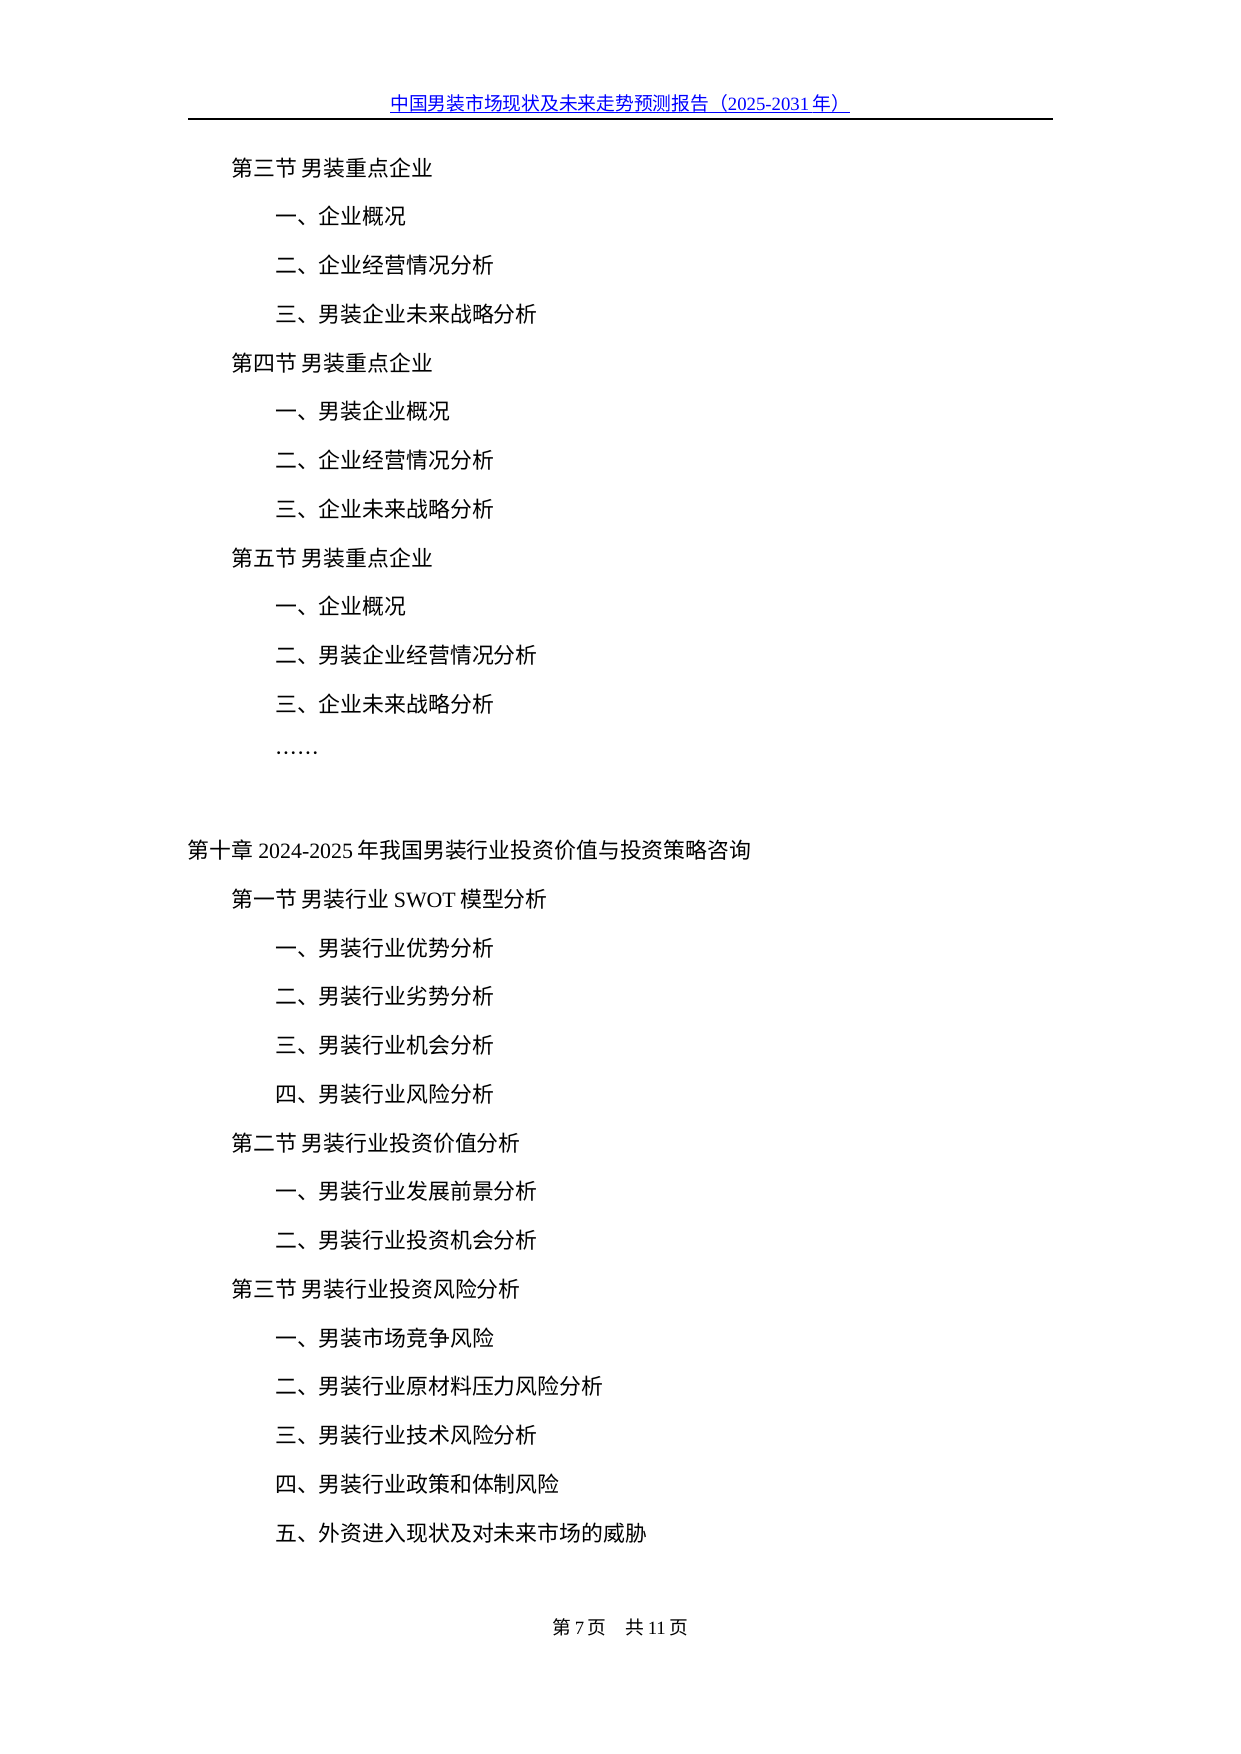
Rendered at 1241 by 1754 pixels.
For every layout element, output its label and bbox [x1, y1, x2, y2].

text [187, 150, 1053, 1548]
